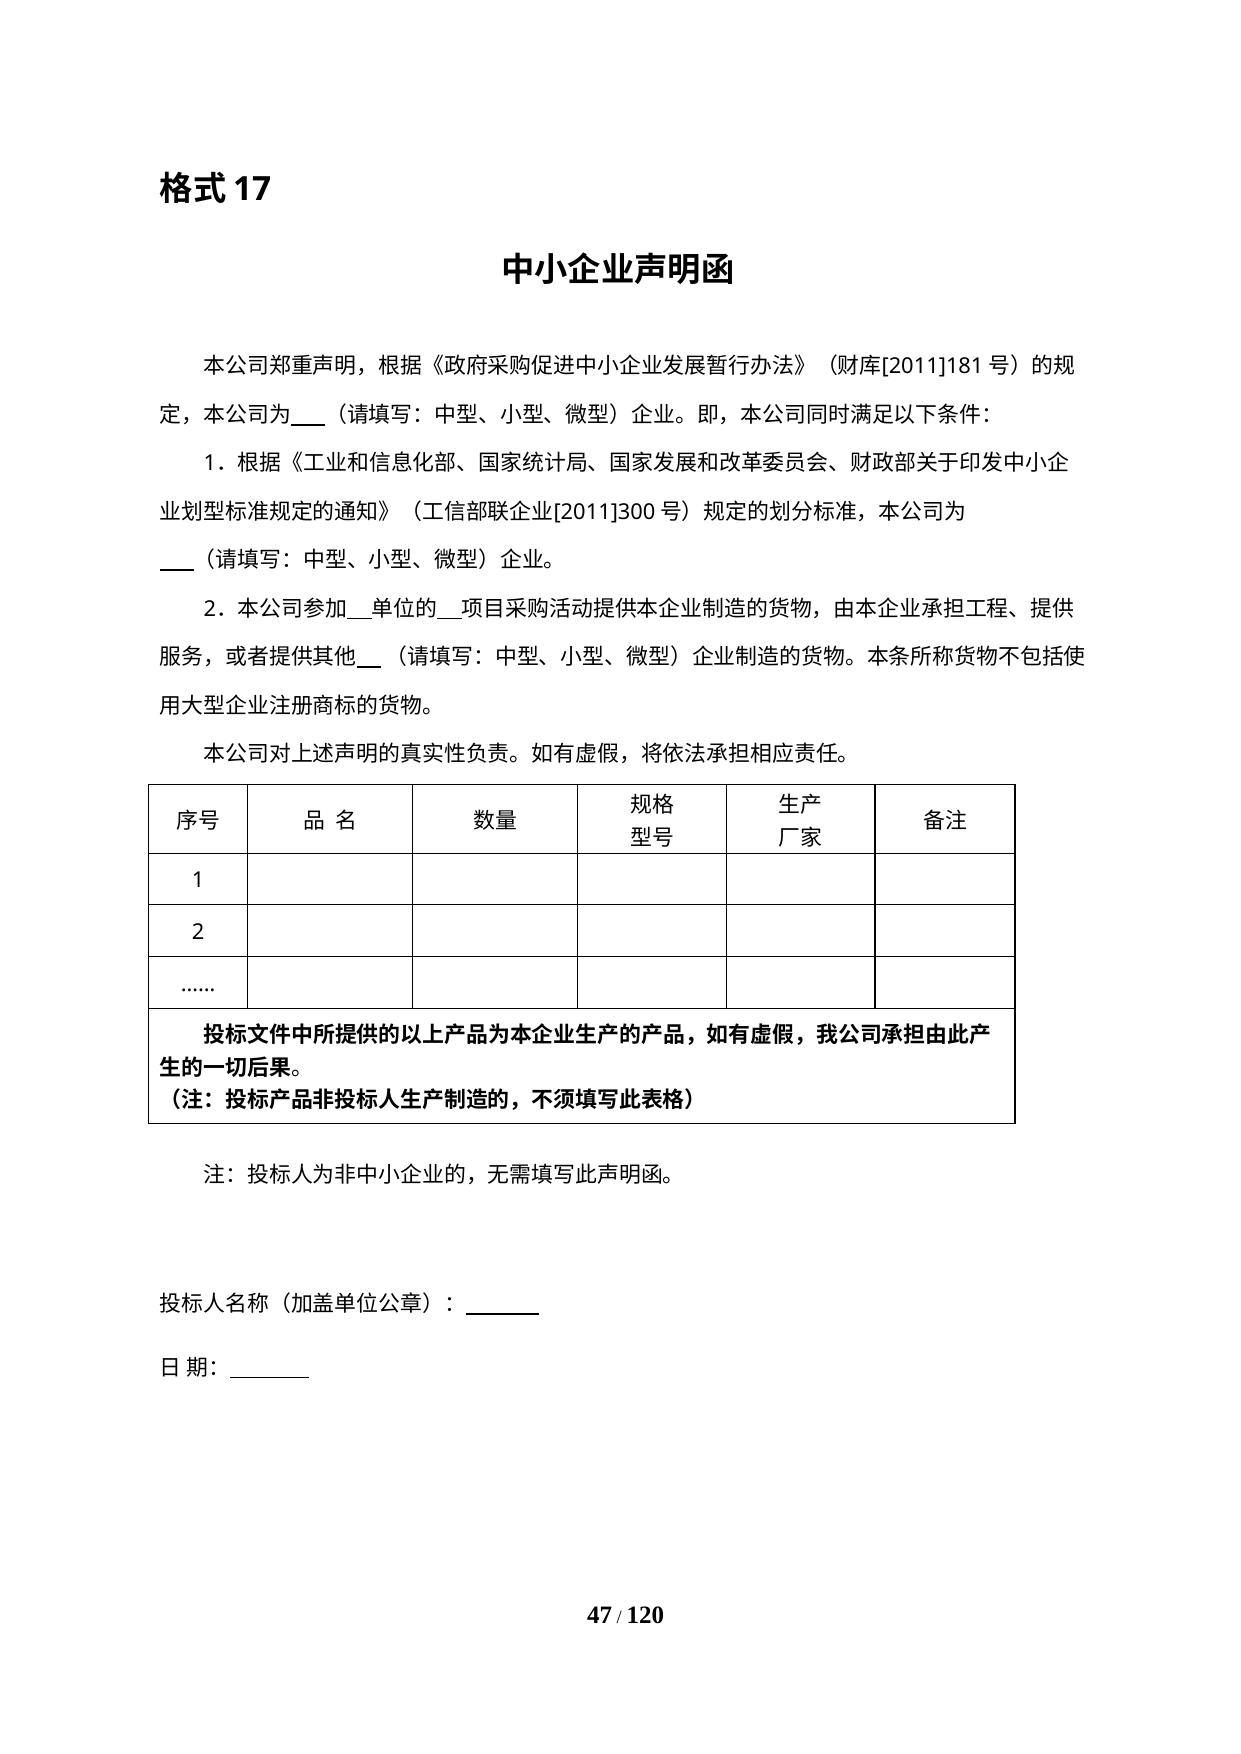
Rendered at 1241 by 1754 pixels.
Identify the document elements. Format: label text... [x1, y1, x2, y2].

table_cell [727, 905, 874, 956]
table_header 数量 [413, 785, 577, 853]
text 本公司郑重声明，根据《政府采购促进中小企业发展暂行办法》（财库[2011]181号）的规定，本公司为 （请填写：中型、小型、微型）企业。即，本公司同时满足以下条件： [159, 348, 1087, 429]
table_cell [578, 905, 726, 956]
table_cell 1 [149, 854, 247, 904]
text 投标人名称（加盖单位公章）： [159, 1286, 1076, 1318]
text 注：投标人为非中小企业的，无需填写此声明函。 [159, 1156, 1087, 1189]
table_header 品 名 [248, 785, 412, 853]
table_header 规格 型号 [578, 785, 726, 853]
table_cell [248, 957, 412, 1008]
table_cell [248, 905, 412, 956]
table_cell [413, 957, 577, 1008]
text （请填写：中型、小型、微型）企业。 [159, 542, 1087, 574]
table_cell 2 [149, 905, 247, 956]
table_cell [413, 905, 577, 956]
table_cell [727, 957, 874, 1008]
text 2．本公司参加 单位的 项目采购活动提供本企业制造的货物，由本企业承担工程、提供服务，或者提供其他 （请填写：中型、小型、微型）企业制造的货物。本条所称货物不包括使用大型企业注册商标的货物。 [159, 590, 1087, 720]
table_header 备注 [876, 785, 1014, 853]
table_cell 投标文件中所提供的以上产品为本企业生产的产品，如有虚假，我公司承担由此产生的一切后果。 （注：投标产品非投标人生产制造的，不须填写此表格） [149, 1009, 1014, 1123]
table_cell [876, 854, 1014, 904]
text 中小企业声明函 [159, 243, 1076, 291]
table_cell [413, 854, 577, 904]
text 日 期： [159, 1349, 1076, 1381]
table_cell [248, 854, 412, 904]
table_cell [876, 957, 1014, 1008]
subtitle 格式17 [159, 162, 1087, 210]
table_cell [578, 854, 726, 904]
table_cell [727, 854, 874, 904]
table_cell [578, 957, 726, 1008]
text 1．根据《工业和信息化部、国家统计局、国家发展和改革委员会、财政部关于印发中小企业划型标准规定的通知》（工信部联企业[2011]300号）规定的划分标准，本公司为 [159, 445, 1087, 526]
table_header 生产 厂家 [727, 785, 874, 853]
table_cell [876, 905, 1014, 956]
table_cell …… [149, 957, 247, 1008]
text 本公司对上述声明的真实性负责。如有虚假，将依法承担相应责任。 [159, 736, 1087, 768]
table_header 序号 [149, 785, 247, 853]
